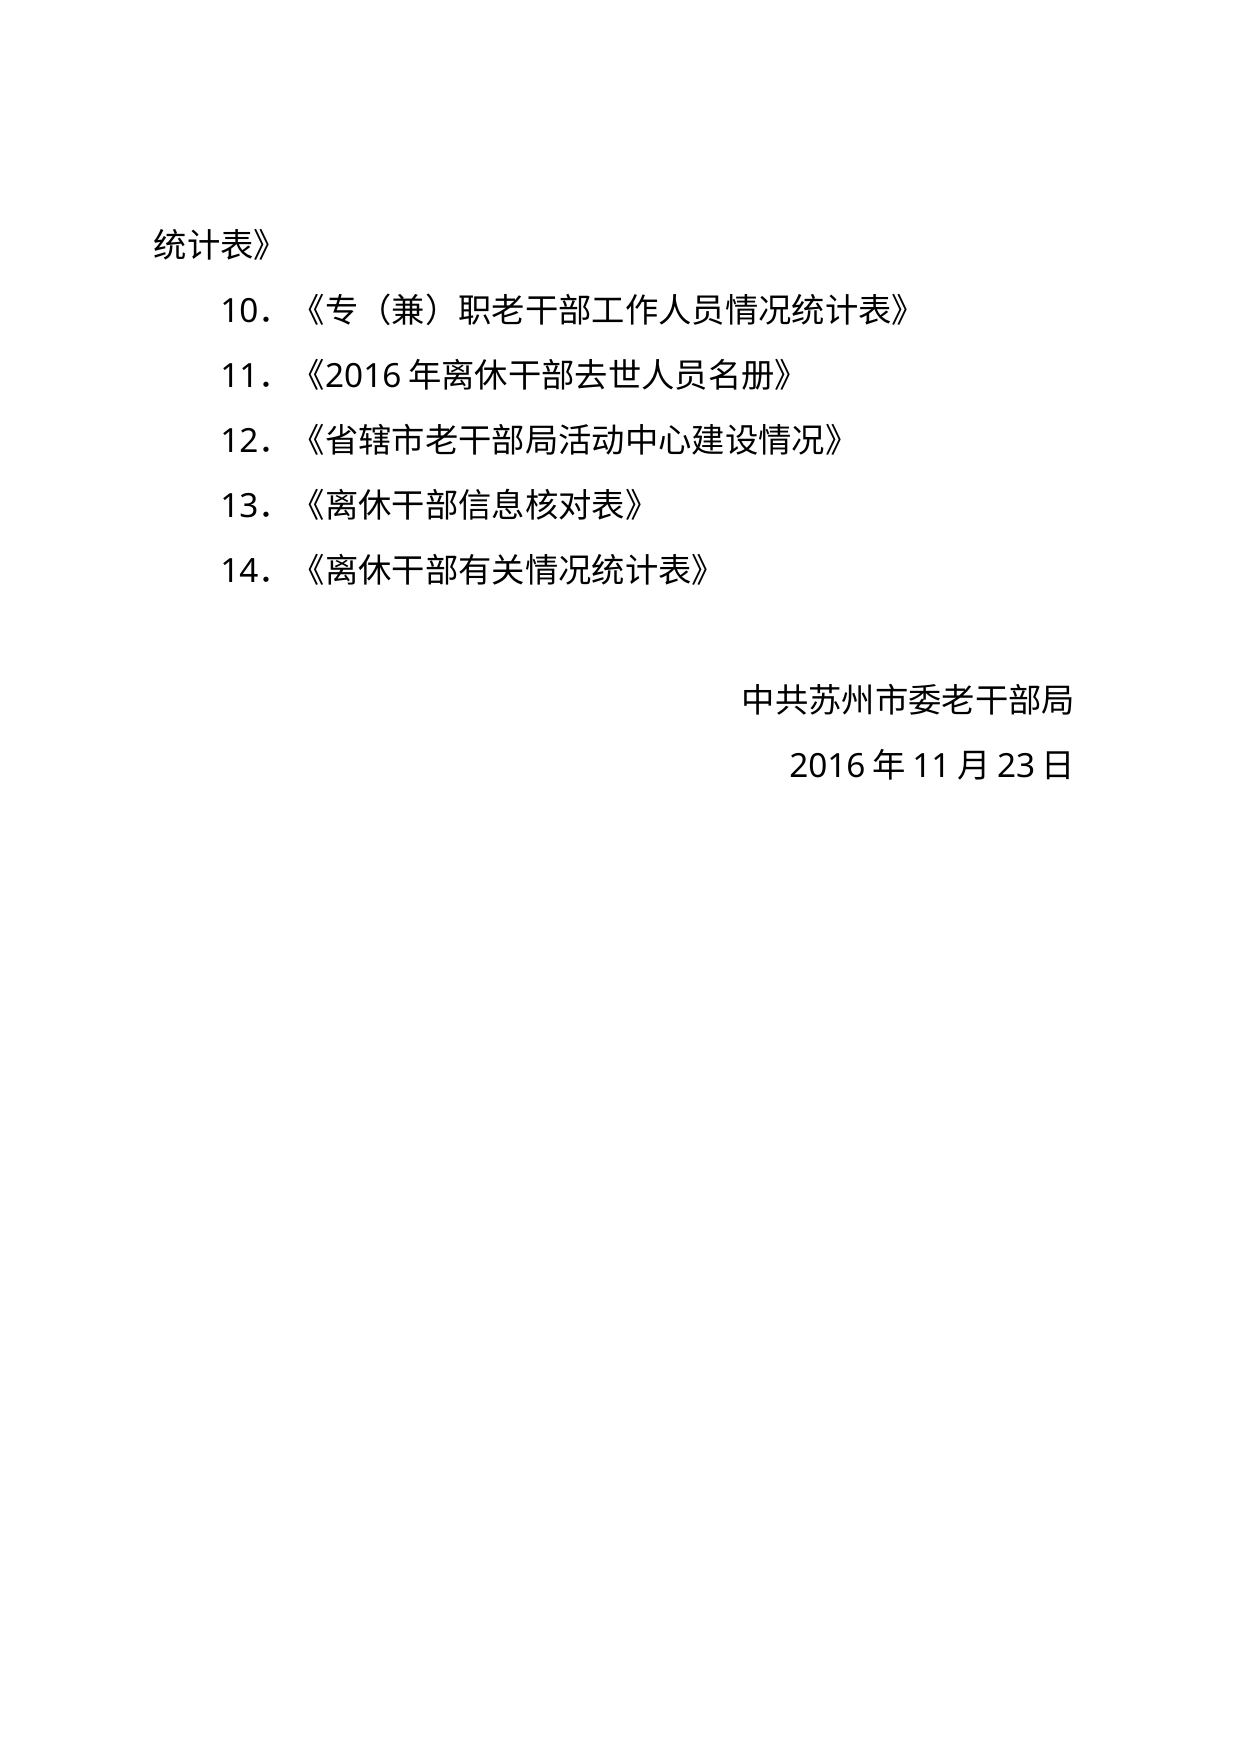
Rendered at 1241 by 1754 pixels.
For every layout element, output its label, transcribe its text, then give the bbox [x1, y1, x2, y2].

text 2016年11月23日 [153, 731, 1075, 796]
text 11．《2016年离休干部去世人员名册》 [153, 341, 1075, 406]
text 12．《省辖市老干部局活动中心建设情况》 [153, 406, 1075, 471]
text 14．《离休干部有关情况统计表》 [153, 536, 1075, 601]
text 中共苏州市委老干部局 [153, 666, 1075, 731]
text 13．《离休干部信息核对表》 [153, 471, 1075, 536]
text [153, 211, 1075, 276]
text 10．《专（兼）职老干部工作人员情况统计表》 [153, 276, 1075, 341]
